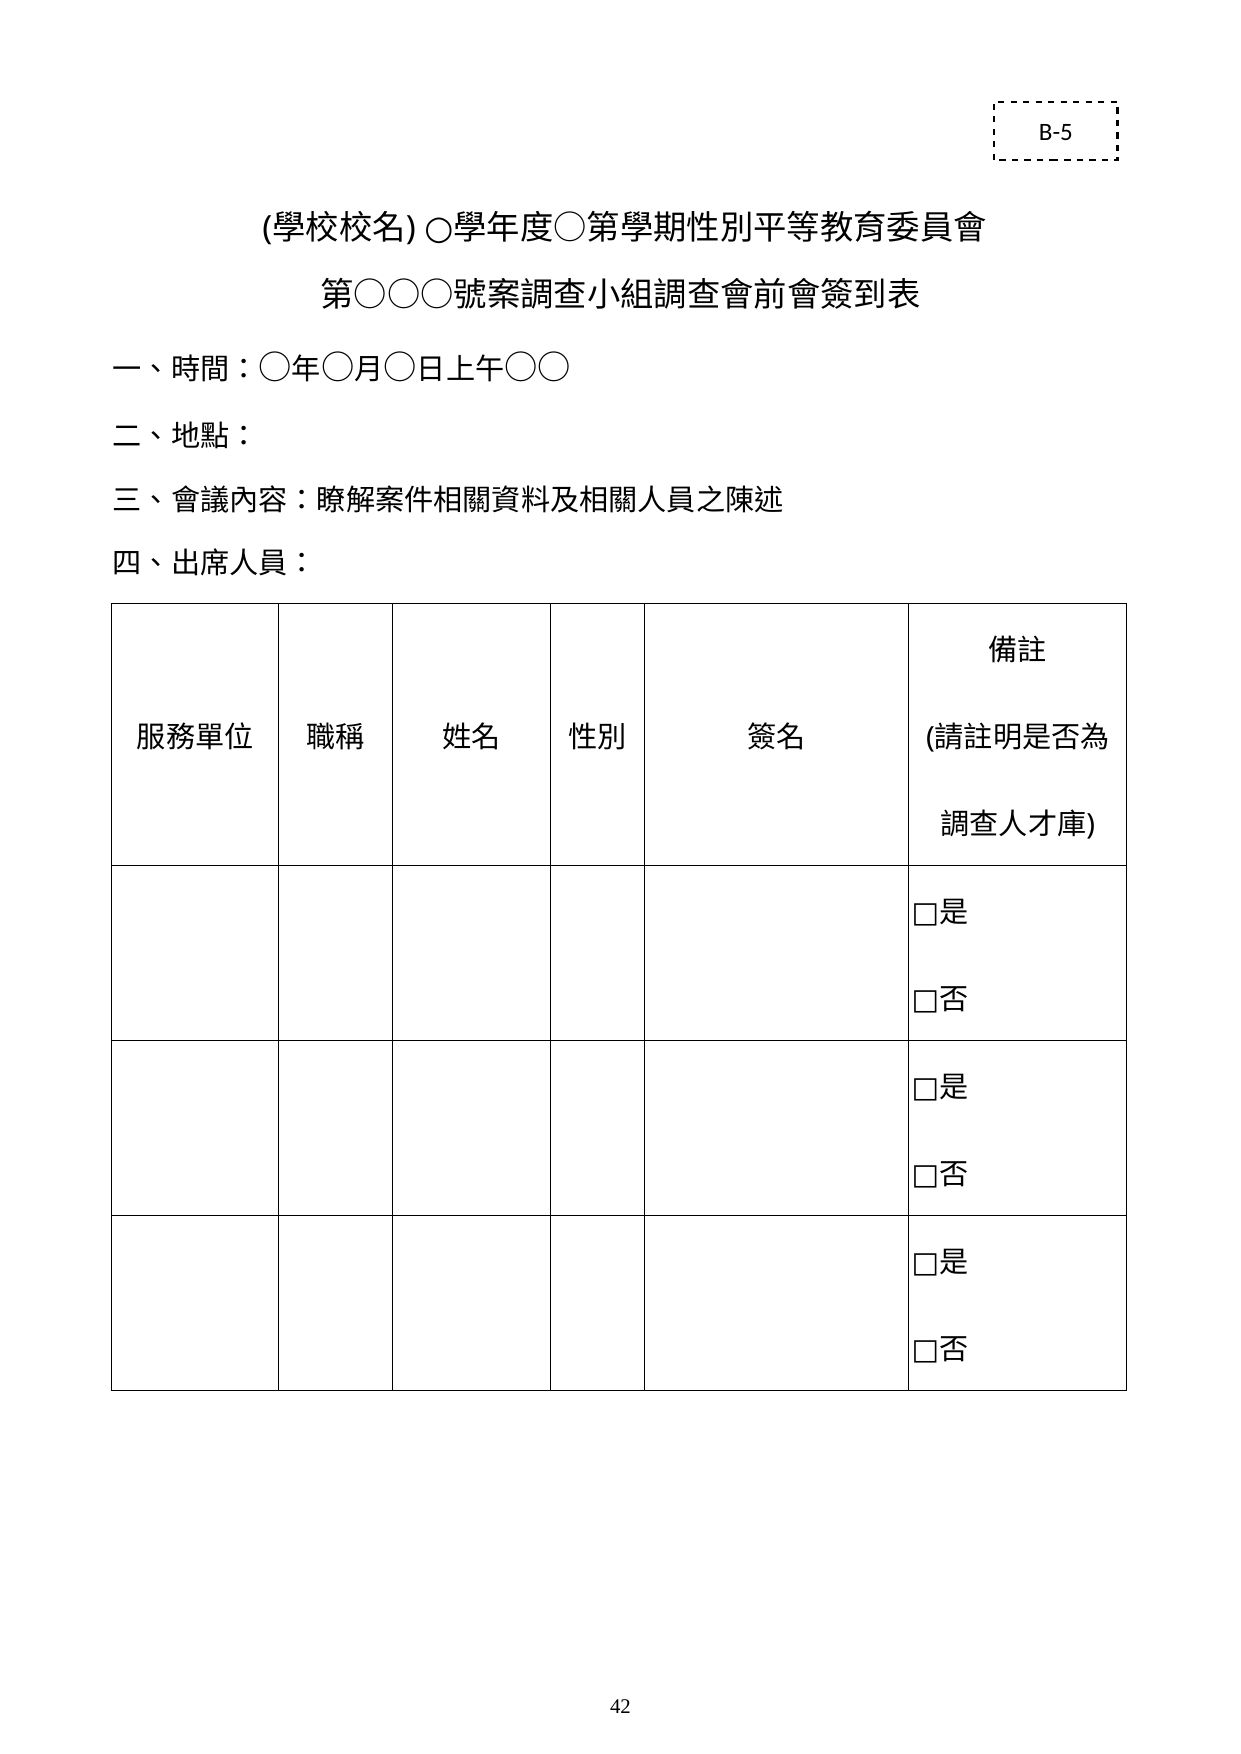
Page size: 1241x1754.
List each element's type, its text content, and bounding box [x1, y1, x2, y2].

text 四、出席人員： [112, 539, 1128, 582]
table_cell [393, 866, 550, 1040]
table_cell □是 □否 [909, 1041, 1126, 1215]
table_header 服務單位 [112, 604, 278, 865]
table_cell [112, 1041, 278, 1215]
table_header 備註 (請註明是否為調查人才庫) [909, 604, 1126, 865]
table_cell [393, 1041, 550, 1215]
text (學校校名) ○學年度○第學期性別平等教育委員會 [112, 181, 1128, 268]
table_cell [551, 1216, 644, 1390]
table_header 性別 [551, 604, 644, 865]
table_cell [645, 1041, 908, 1215]
table_cell [645, 866, 908, 1040]
table_cell [279, 1216, 392, 1390]
table_header 簽名 [645, 604, 908, 865]
table_cell [279, 1041, 392, 1215]
table_cell [551, 1041, 644, 1215]
table_cell [645, 1216, 908, 1390]
table_cell [112, 866, 278, 1040]
table_cell □是 □否 [909, 1216, 1126, 1390]
table_header 職稱 [279, 604, 392, 865]
table_cell □是 □否 [909, 866, 1126, 1040]
text 二、地點： [112, 413, 1128, 455]
table_cell [551, 866, 644, 1040]
table_cell [112, 1216, 278, 1390]
text 一、時間：○年○月○日上午○○ [112, 340, 1128, 389]
text 第○○○號案調查小組調查會前會簽到表 [112, 268, 1128, 316]
table_cell [393, 1216, 550, 1390]
text 三、會議內容：瞭解案件相關資料及相關人員之陳述 [112, 476, 1128, 518]
table_header 姓名 [393, 604, 550, 865]
table_cell [279, 866, 392, 1040]
